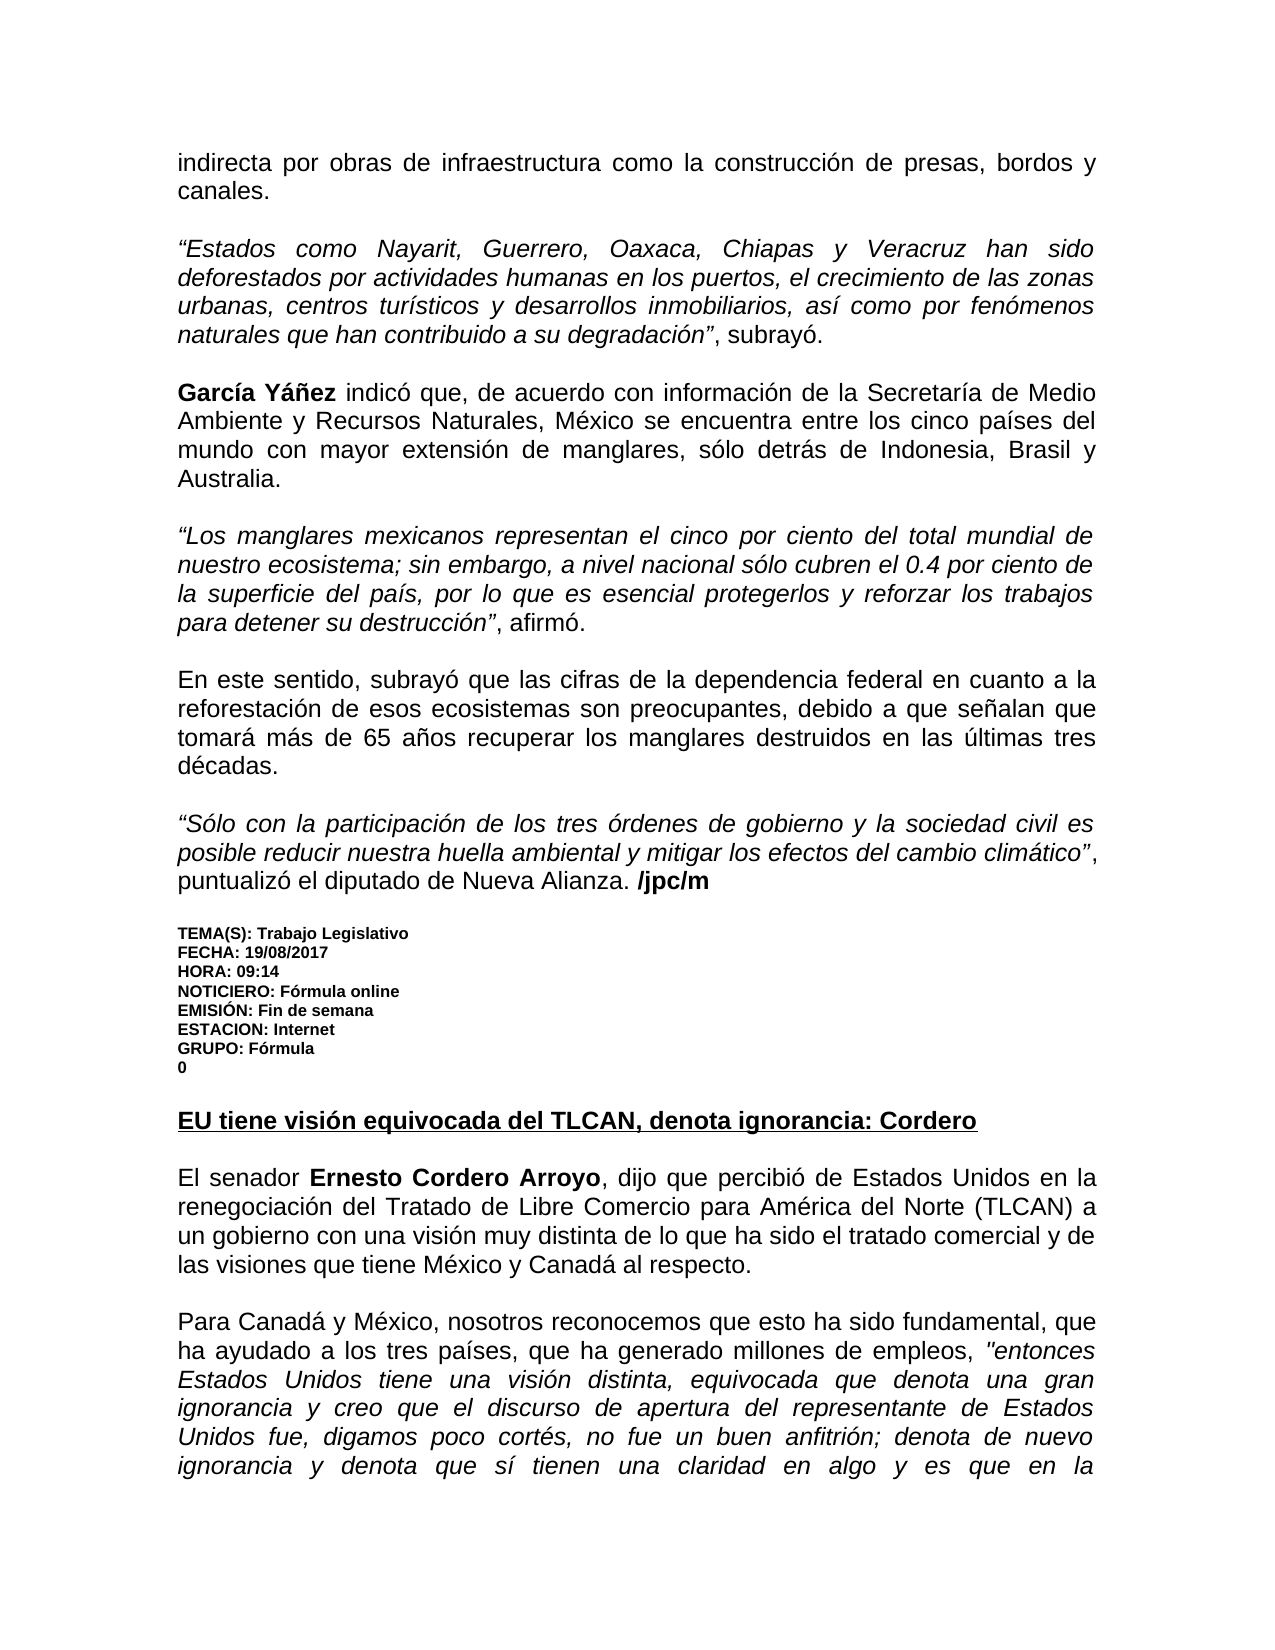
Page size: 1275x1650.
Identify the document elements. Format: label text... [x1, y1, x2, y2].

text El senador Ernesto Cordero Arroyo, dijo que percibió de Estados Unidos en la renegociación del Tratado de Libre Comercio para América del Norte (TLCAN) a un gobierno con una visión muy distinta de lo que ha sido el tratado comercial y de las visiones que tiene México y Canadá al respecto. [177, 1163, 1098, 1278]
text García Yáñez indicó que, de acuerdo con información de la Secretaría de Medio Ambiente y Recursos Naturales, México se encuentra entre los cinco países del mundo con mayor extensión de manglares, sólo detrás de Indonesia, Brasil y Australia. [177, 378, 1098, 493]
text TEMA(S): Trabajo Legislativo [177, 924, 1098, 943]
text HORA: 09:14 [177, 962, 1098, 981]
text “Sólo con la participación de los tres órdenes de gobierno y la sociedad civil es posible reducir nuestra huella ambiental y mitigar los efectos del cambio climático”, puntualizó el diputado de Nueva Alianza. /jpc/m [177, 809, 1098, 895]
text NOTICIERO: Fórmula online [177, 981, 1098, 1001]
text GRUPO: Fórmula [177, 1039, 1098, 1058]
text EMISIÓN: Fin de semana [177, 1001, 1098, 1020]
text ESTACION: Internet [177, 1020, 1098, 1039]
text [177, 1307, 1098, 1480]
text FECHA: 19/08/2017 [177, 943, 1098, 962]
text “Estados como Nayarit, Guerrero, Oaxaca, Chiapas y Veracruz han sido deforestados por actividades humanas en los puertos, el crecimiento de las zonas urbanas, centros turísticos y desarrollos inmobiliarios, así como por fenómenos naturales que han contribuido a su degradación”, subrayó. [177, 234, 1098, 349]
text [177, 148, 1098, 205]
text 0 [177, 1058, 1098, 1077]
text “Los manglares mexicanos representan el cinco por ciento del total mundial de nuestro ecosistema; sin embargo, a nivel nacional sólo cubren el 0.4 por ciento de la superficie del país, por lo que es esencial protegerlos y reforzar los trabajos para detener su destrucción”, afirmó. [177, 521, 1098, 636]
text En este sentido, subrayó que las cifras de la dependencia federal en cuanto a la reforestación de esos ecosistemas son preocupantes, debido a que señalan que tomará más de 65 años recuperar los manglares destruidos en las últimas tres décadas. [177, 665, 1098, 780]
text EU tiene visión equivocada del TLCAN, denota ignorancia: Cordero [177, 1106, 1098, 1135]
